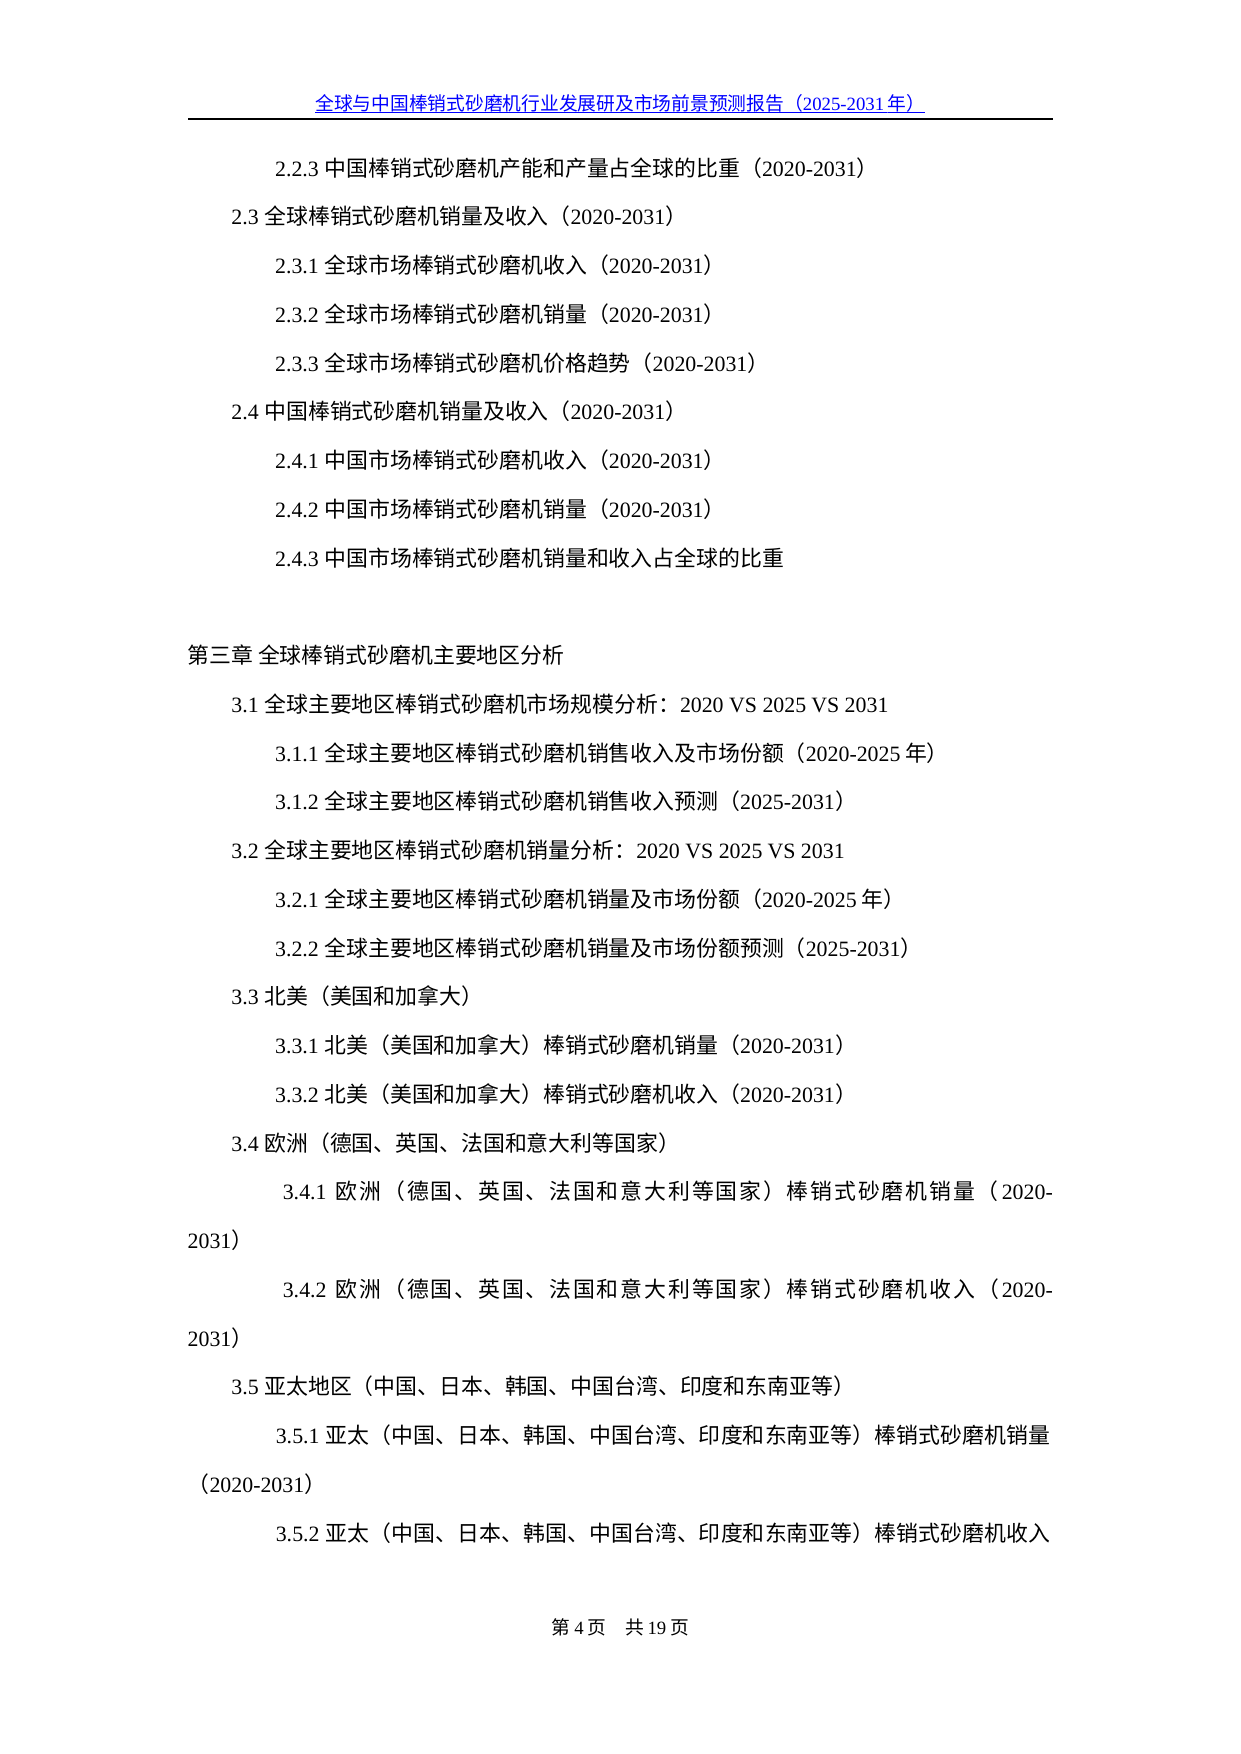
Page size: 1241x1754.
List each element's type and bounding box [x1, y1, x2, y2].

text [187, 150, 1053, 1548]
